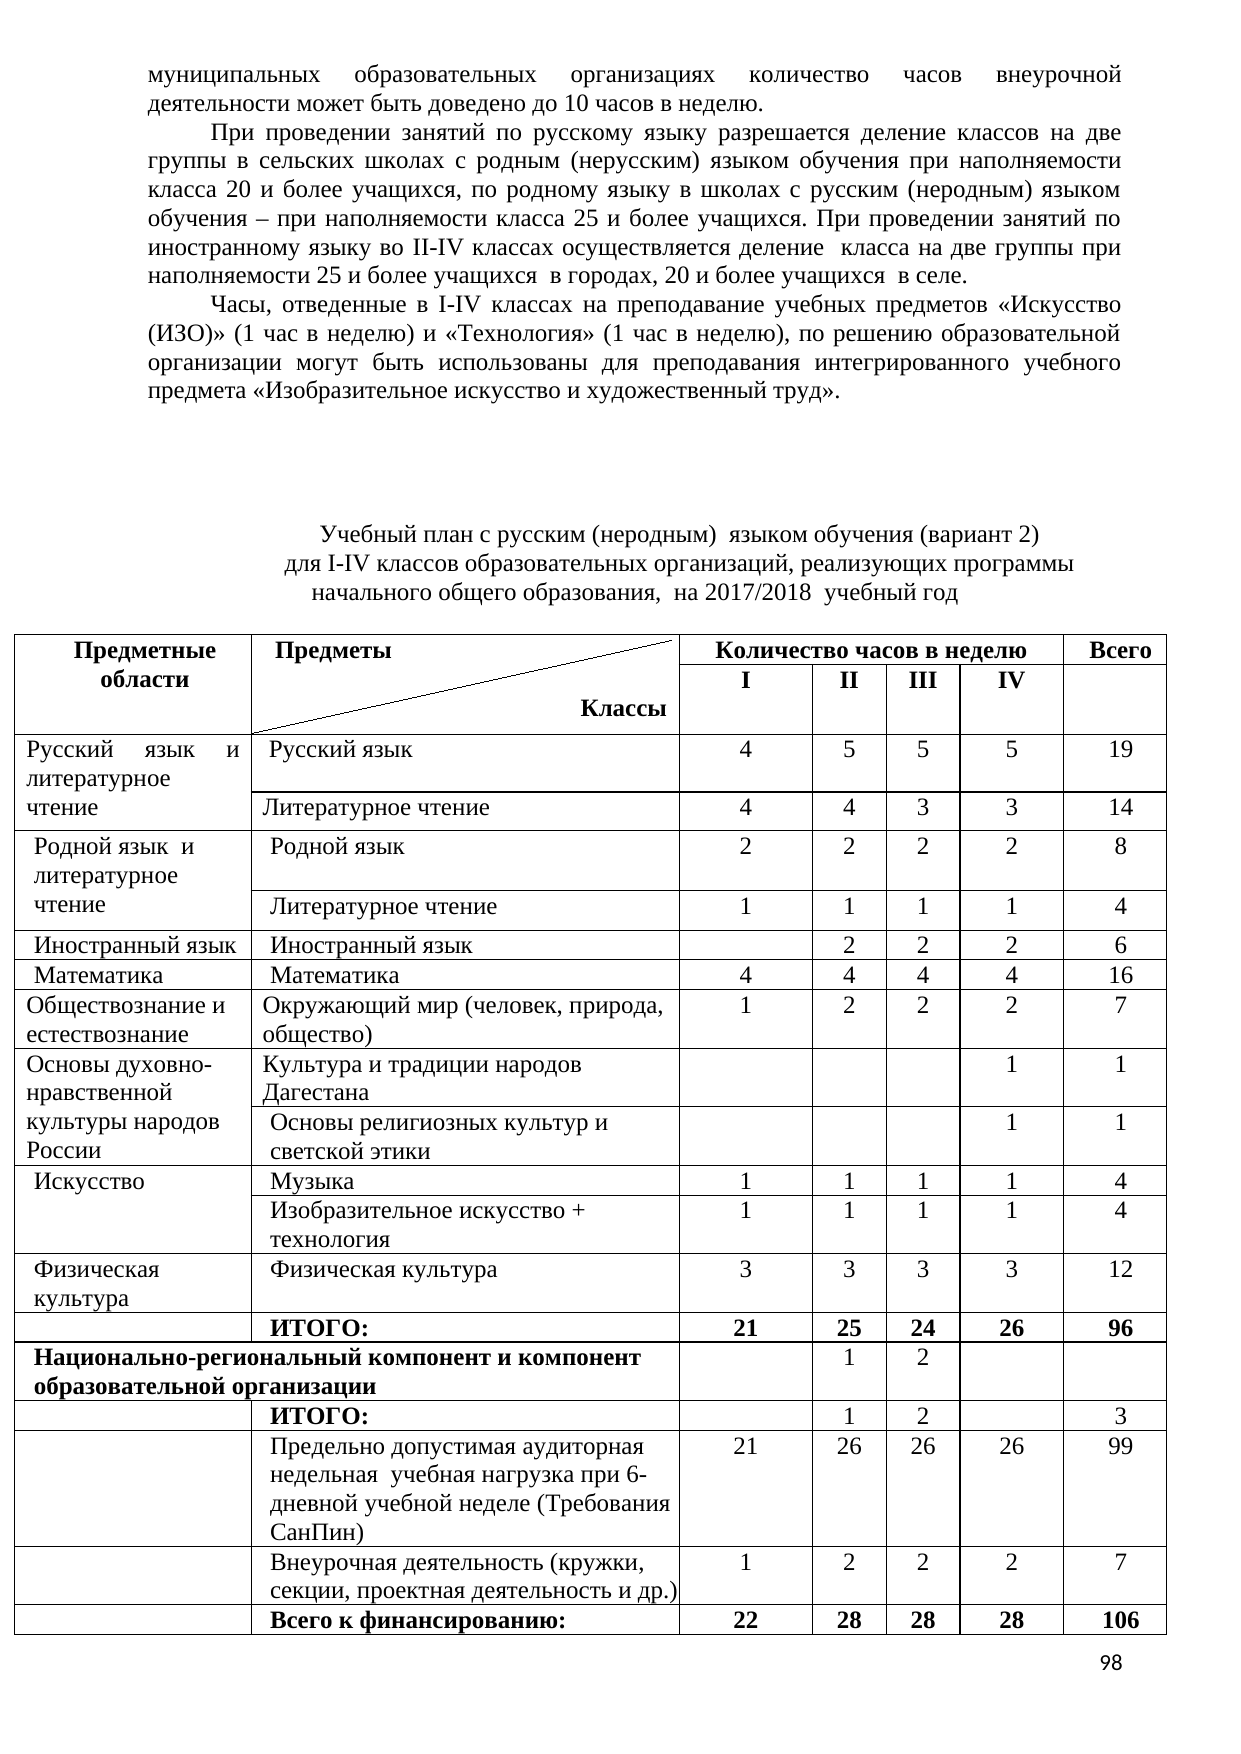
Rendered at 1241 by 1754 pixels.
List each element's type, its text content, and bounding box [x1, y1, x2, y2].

table_cell 1 [680, 891, 812, 929]
table_cell 3 [887, 793, 959, 830]
table_cell 1 [680, 1196, 812, 1253]
table_cell 3 [961, 1254, 1063, 1312]
table_cell 1 [680, 1166, 812, 1194]
table_cell [15, 1547, 251, 1604]
text При проведении занятий по русскому языку разрешается деление классов на две группы в сельских школах с родным (нерусским) языком обучения при наполняемости класса 20 и более учащихся, по родному языку в школах с русским (неродным) языком обучения – при наполняемости класса 25 и более учащихся. При проведении занятий по иностранному языку во II-IV классах осуществляется деление класса на две группы при наполняемости 25 и более учащихся в городах, 20 и более учащихся в селе. [148, 117, 1122, 289]
table_cell Всего к финансированию: [252, 1605, 679, 1634]
table_cell 28 [887, 1605, 959, 1634]
table_cell 7 [1064, 990, 1166, 1048]
table_cell Культура и традиции народов Дагестана [252, 1049, 679, 1106]
table_cell II [813, 665, 886, 733]
table_cell 3 [680, 1254, 812, 1312]
table_cell 2 [887, 931, 959, 959]
table_cell Предельно допустимая аудиторная недельная учебная нагрузка при 6-дневной учебной неделе (Требования СанПин) [252, 1431, 679, 1546]
table_cell Искусство [15, 1166, 251, 1253]
table_cell Родной язык и литературное чтение [15, 831, 251, 929]
table_cell 1 [813, 1343, 886, 1400]
table_cell Литературное чтение [252, 793, 679, 830]
table_cell 1 [1064, 1107, 1166, 1165]
table_cell 4 [1064, 891, 1166, 929]
table_cell 3 [887, 1254, 959, 1312]
table_cell Иностранный язык [15, 931, 251, 959]
table_cell Обществознание и естествознание [15, 990, 251, 1048]
table_cell Окружающий мир (человек, природа, общество) [252, 990, 679, 1048]
table_cell Русский язык [252, 735, 679, 791]
table_cell 106 [1064, 1605, 1166, 1634]
table_cell 2 [887, 1401, 959, 1430]
table_cell 2 [887, 990, 959, 1048]
table_cell 2 [887, 1547, 959, 1604]
table_cell Национально-региональный компонент и компонент образовательной организации [15, 1343, 679, 1400]
table_cell 16 [1064, 960, 1166, 989]
table_cell 19 [1064, 735, 1166, 791]
table_cell Музыка [252, 1166, 679, 1194]
table_cell 4 [680, 793, 812, 830]
table_header Всего [1064, 635, 1166, 664]
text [148, 59, 1122, 117]
table_cell 3 [813, 1254, 886, 1312]
table_cell 1 [887, 1166, 959, 1194]
table_cell [961, 1343, 1063, 1400]
table_cell Математика [252, 960, 679, 989]
table_cell [813, 1107, 886, 1165]
table_cell [15, 1401, 251, 1430]
table_cell 3 [961, 793, 1063, 830]
table_cell 8 [1064, 831, 1166, 890]
table_cell 1 [813, 891, 886, 929]
table_cell 2 [887, 1343, 959, 1400]
table_cell 7 [1064, 1547, 1166, 1604]
table_cell 2 [961, 990, 1063, 1048]
table_cell 6 [1064, 931, 1166, 959]
title Учебный план с русским (неродным) языком обучения (вариант 2) [148, 519, 1122, 548]
table_cell 25 [813, 1313, 886, 1341]
table_cell [887, 1049, 959, 1106]
table_header Предметы Классы [252, 635, 679, 733]
table_cell 2 [961, 831, 1063, 890]
table_cell Иностранный язык [252, 931, 679, 959]
table_cell 1 [961, 891, 1063, 929]
table_cell 26 [887, 1431, 959, 1546]
table_header Количество часов в неделю [680, 635, 1063, 664]
table_cell 26 [961, 1313, 1063, 1341]
table_cell Математика [15, 960, 251, 989]
table_cell 1 [961, 1049, 1063, 1106]
table_cell 22 [680, 1605, 812, 1634]
title для I-IV классов образовательных организаций, реализующих программы начального общего образования, на 2017/2018 учебный год [148, 548, 1122, 605]
table_cell 99 [1064, 1431, 1166, 1546]
table_cell 96 [1064, 1313, 1166, 1341]
table_cell [813, 1049, 886, 1106]
table_cell III [887, 665, 959, 733]
table_cell 2 [813, 1547, 886, 1604]
table_cell 3 [1064, 1401, 1166, 1430]
table_cell 21 [680, 1313, 812, 1341]
table_header Предметные области [15, 635, 251, 733]
table_cell 5 [961, 735, 1063, 791]
table_cell 4 [961, 960, 1063, 989]
table_cell [15, 1431, 251, 1546]
table_cell 28 [813, 1605, 886, 1634]
table_cell 1 [680, 1547, 812, 1604]
table_cell [680, 1343, 812, 1400]
table_cell 26 [961, 1431, 1063, 1546]
table_cell 12 [1064, 1254, 1166, 1312]
table_cell 1 [961, 1107, 1063, 1165]
table_cell IV [961, 665, 1063, 733]
table_cell 1 [1064, 1049, 1166, 1106]
table_cell [15, 1605, 251, 1634]
table_cell Внеурочная деятельность (кружки, секции, проектная деятельность и др.) [252, 1547, 679, 1604]
table_cell 1 [813, 1401, 886, 1430]
table_cell 1 [813, 1196, 886, 1253]
table_cell 28 [961, 1605, 1063, 1634]
table_cell 2 [961, 1547, 1063, 1604]
table_cell 1 [813, 1166, 886, 1194]
table_cell 4 [813, 793, 886, 830]
table_cell 2 [813, 990, 886, 1048]
table_cell 4 [1064, 1196, 1166, 1253]
table_cell 1 [961, 1196, 1063, 1253]
table_cell 4 [680, 735, 812, 791]
table_cell 4 [813, 960, 886, 989]
table_cell [961, 1401, 1063, 1430]
table_cell 24 [887, 1313, 959, 1341]
table_cell 2 [813, 831, 886, 890]
table_cell ИТОГО: [252, 1313, 679, 1341]
table_cell Литературное чтение [252, 891, 679, 929]
table_cell 26 [813, 1431, 886, 1546]
table_cell Родной язык [252, 831, 679, 890]
table_cell 1 [887, 891, 959, 929]
table_cell 4 [887, 960, 959, 989]
table_cell ИТОГО: [252, 1401, 679, 1430]
table_cell Физическая культура [252, 1254, 679, 1312]
table_cell 2 [813, 931, 886, 959]
table_cell [680, 931, 812, 959]
table_cell I [680, 665, 812, 733]
table_cell 1 [680, 990, 812, 1048]
table_cell 2 [961, 931, 1063, 959]
table_cell 4 [680, 960, 812, 989]
table_cell 1 [887, 1196, 959, 1253]
table_cell Изобразительное искусство + технология [252, 1196, 679, 1253]
table_cell [680, 1107, 812, 1165]
table_cell [680, 1401, 812, 1430]
table_cell [680, 1049, 812, 1106]
table_cell 5 [813, 735, 886, 791]
table_cell Физическая культура [15, 1254, 251, 1312]
table_cell [15, 1313, 251, 1341]
table_cell [887, 1107, 959, 1165]
table_cell 14 [1064, 793, 1166, 830]
table_cell Основы духовно-нравственной культуры народов России [15, 1049, 251, 1165]
table_cell [1064, 1343, 1166, 1400]
table_cell Основы религиозных культур и светской этики [252, 1107, 679, 1165]
table_cell [1064, 665, 1166, 733]
table_cell Русский язык и литературное чтение [15, 735, 251, 830]
text Часы, отведенные в I-IV классах на преподавание учебных предметов «Искусство (ИЗО)» (1 час в неделю) и «Технология» (1 час в неделю), по решению образовательной организации могут быть использованы для преподавания интегрированного учебного предмета «Изобразительное искусство и художественный труд». [148, 289, 1122, 404]
table_cell 4 [1064, 1166, 1166, 1194]
table_cell 1 [961, 1166, 1063, 1194]
table_cell 5 [887, 735, 959, 791]
table_cell 2 [887, 831, 959, 890]
table_cell 21 [680, 1431, 812, 1546]
table_cell 2 [680, 831, 812, 890]
